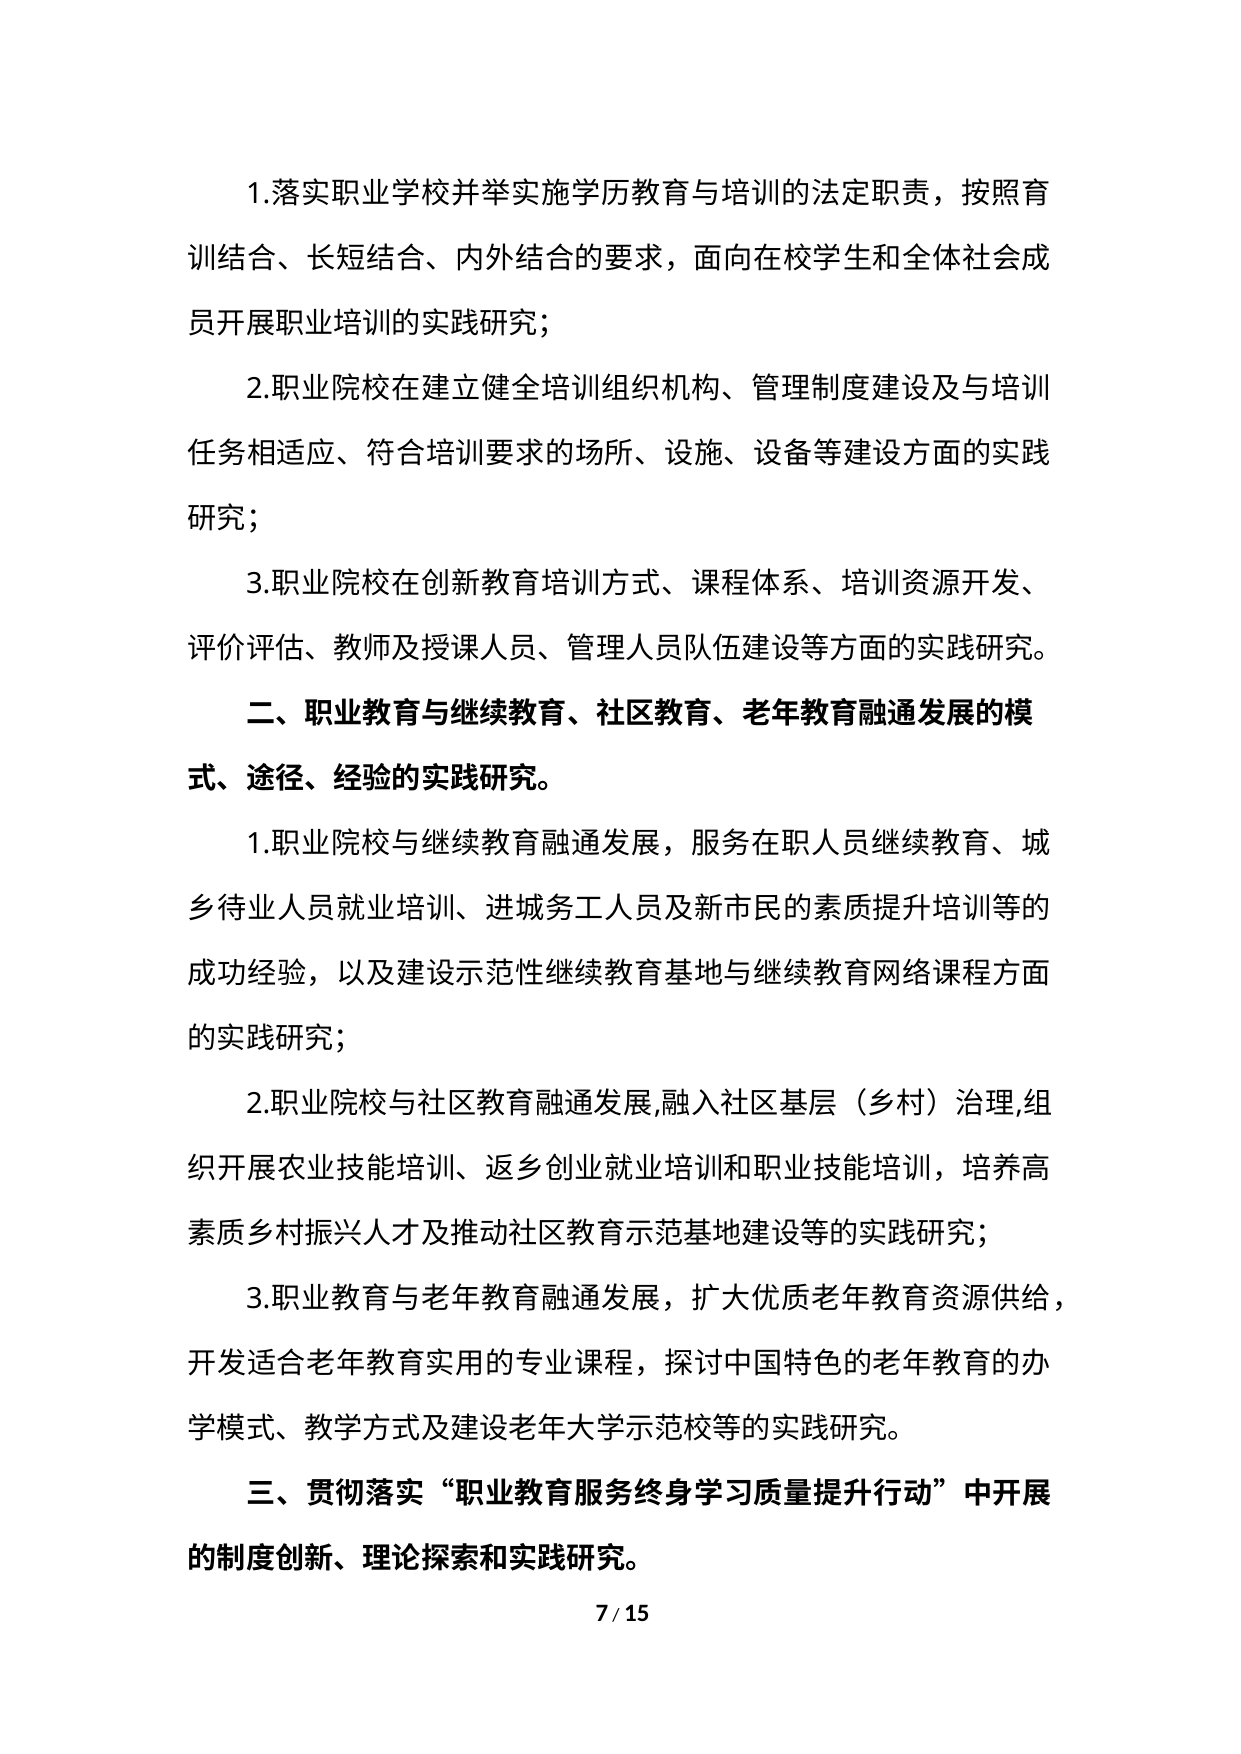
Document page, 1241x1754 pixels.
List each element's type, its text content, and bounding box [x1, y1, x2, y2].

text 3.职业院校在创新教育培训方式、课程体系、培训资源开发、评价评估、教师及授课人员、管理人员队伍建设等方面的实践研究。 [187, 548, 1053, 678]
text 二、职业教育与继续教育、社区教育、老年教育融通发展的模式、途径、经验的实践研究。 [187, 678, 1053, 808]
text 1.职业院校与继续教育融通发展，服务在职人员继续教育、城乡待业人员就业培训、进城务工人员及新市民的素质提升培训等的成功经验，以及建设示范性继续教育基地与继续教育网络课程方面的实践研究； [187, 808, 1053, 1068]
text 2.职业院校与社区教育融通发展,融入社区基层（乡村）治理,组织开展农业技能培训、返乡创业就业培训和职业技能培训，培养高素质乡村振兴人才及推动社区教育示范基地建设等的实践研究； [187, 1068, 1053, 1263]
text 3.职业教育与老年教育融通发展，扩大优质老年教育资源供给，开发适合老年教育实用的专业课程，探讨中国特色的老年教育的办学模式、教学方式及建设老年大学示范校等的实践研究。 [187, 1263, 1053, 1458]
text 1.落实职业学校并举实施学历教育与培训的法定职责，按照育训结合、长短结合、内外结合的要求，面向在校学生和全体社会成员开展职业培训的实践研究； [187, 158, 1053, 353]
text 2.职业院校在建立健全培训组织机构、管理制度建设及与培训任务相适应、符合培训要求的场所、设施、设备等建设方面的实践研究； [187, 353, 1053, 548]
text 三、贯彻落实“职业教育服务终身学习质量提升行动”中开展的制度创新、理论探索和实践研究。 [187, 1458, 1053, 1588]
